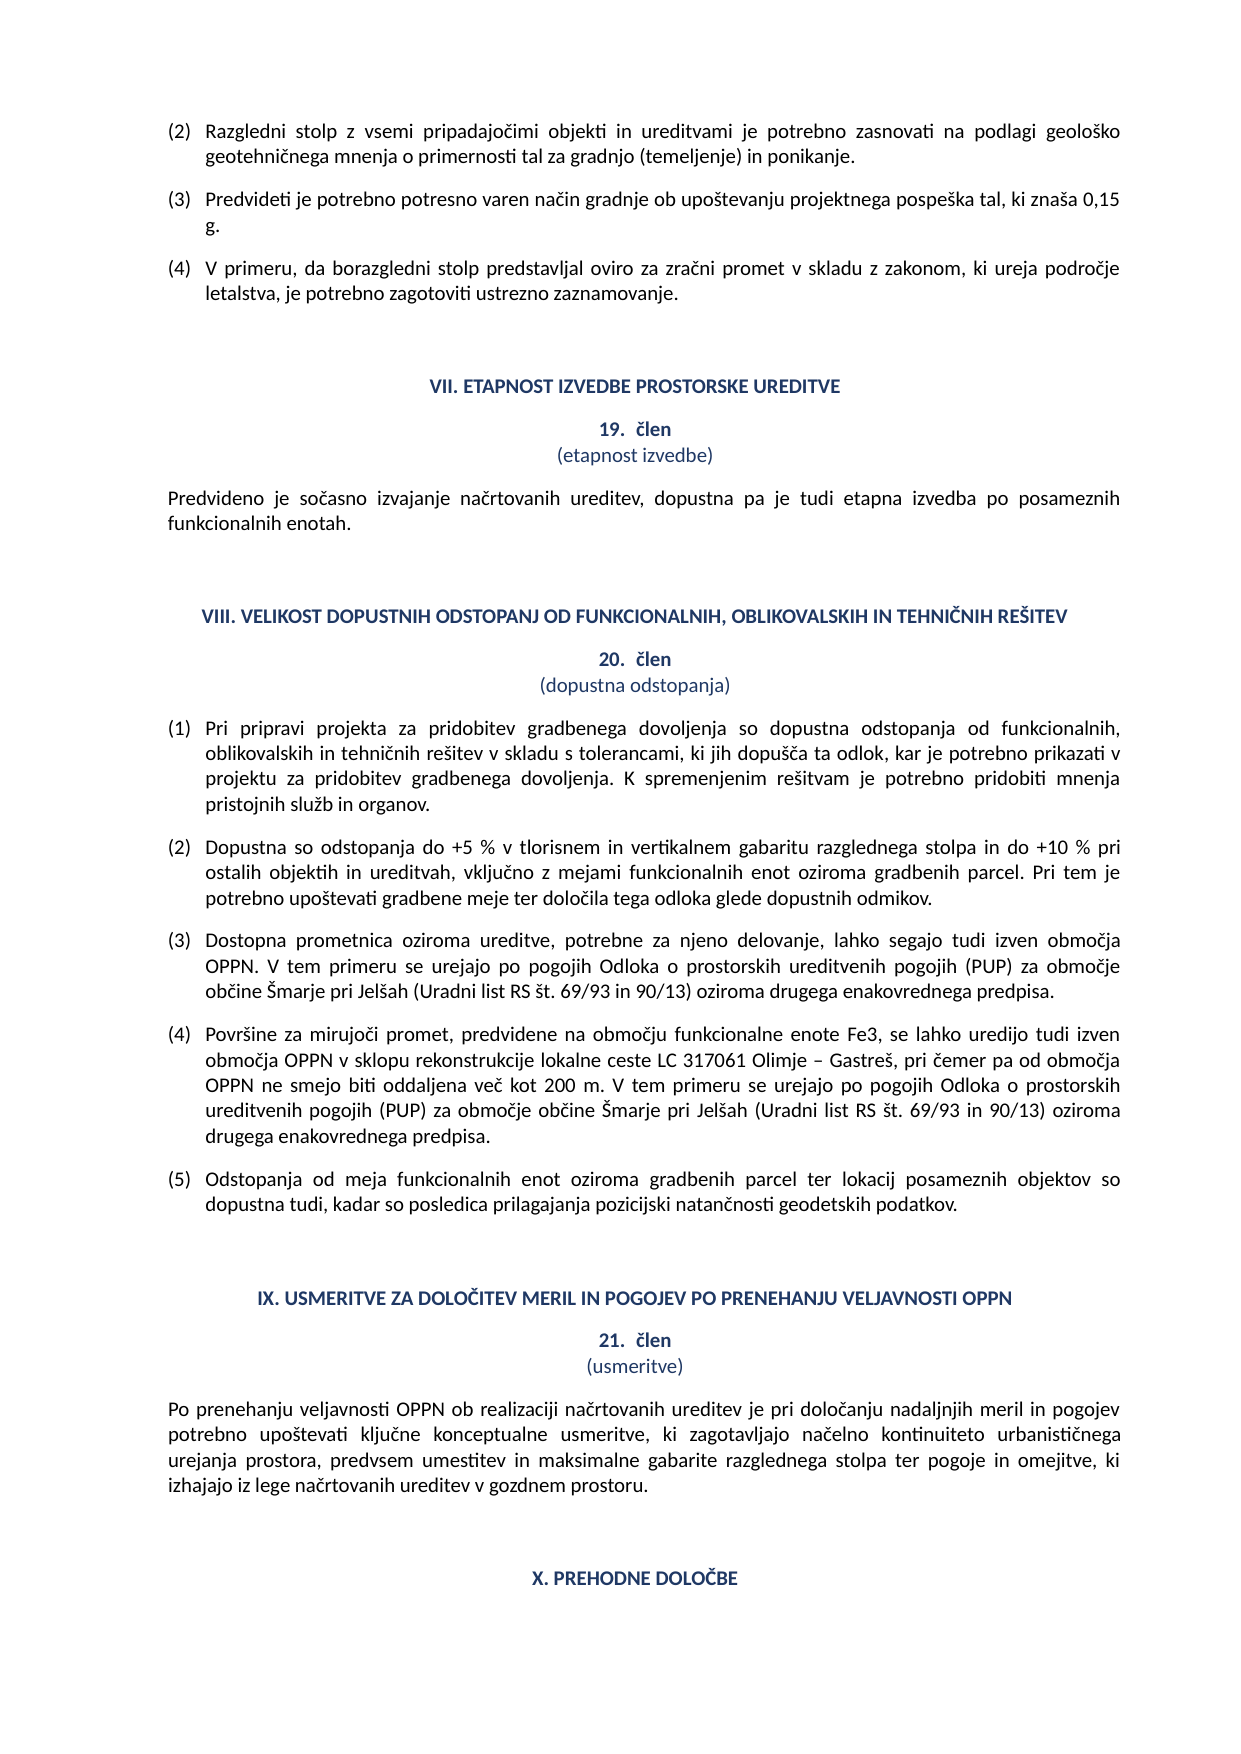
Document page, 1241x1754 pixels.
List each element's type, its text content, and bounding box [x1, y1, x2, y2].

text (dopustna odstopanja) [148, 672, 1122, 697]
text (etapnost izvedbe) [148, 442, 1122, 467]
text (usmeritve) [148, 1353, 1122, 1378]
text Predvideno je sočasno izvajanje načrtovanih ureditev, dopustna pa je tudi etapna izvedba po posameznih funkcionalnih enotah. [168, 485, 1122, 536]
subtitle IX. USMERITVE ZA DOLOČITEV MERIL IN POGOJEV PO PRENEHANJU VELJAVNOSTI OPPN [148, 1285, 1122, 1310]
list Površine za mirujoči promet, predvidene na območju funkcionalne enote Fe3, se lahko uredijo tudi izven območja OPPN v sklopu rekonstrukcije lokalne ceste LC 317061 Olimje – Gastreš, pri čemer pa od območja OPPN ne smejo biti oddaljena več kot 200 m. V tem primeru se urejajo po pogojih Odloka o prostorskih ureditvenih pogojih (PUP) za območje občine Šmarje pri Jelšah (Uradni list RS št. 69/93 in 90/13) oziroma drugega enakovrednega predpisa. [168, 1021, 1122, 1148]
list Razgledni stolp z vsemi pripadajočimi objekti in ureditvami je potrebno zasnovati na podlagi geološko geotehničnega mnenja o primernosti tal za gradnjo (temeljenje) in ponikanje. [168, 118, 1122, 169]
list člen [148, 416, 1122, 442]
subtitle X. PREHODNE DOLOČBE [148, 1566, 1122, 1591]
subtitle VII. ETAPNOST IZVEDBE PROSTORSKE UREDITVE [148, 373, 1122, 399]
list člen [148, 646, 1122, 672]
list Pri pripravi projekta za pridobitev gradbenega dovoljenja so dopustna odstopanja od funkcionalnih, oblikovalskih in tehničnih rešitev v skladu s tolerancami, ki jih dopušča ta odlok, kar je potrebno prikazati v projektu za pridobitev gradbenega dovoljenja. K spremenjenim rešitvam je potrebno pridobiti mnenja pristojnih služb in organov. [168, 715, 1122, 816]
list Odstopanja od meja funkcionalnih enot oziroma gradbenih parcel ter lokacij posameznih objektov so dopustna tudi, kadar so posledica prilagajanja pozicijski natančnosti geodetskih podatkov. [168, 1166, 1122, 1217]
subtitle VIII. VELIKOST DOPUSTNIH ODSTOPANJ OD FUNKCIONALNIH, OBLIKOVALSKIH IN TEHNIČNIH REŠITEV [148, 603, 1122, 629]
list Dostopna prometnica oziroma ureditve, potrebne za njeno delovanje, lahko segajo tudi izven območja OPPN. V tem primeru se urejajo po pogojih Odloka o prostorskih ureditvenih pogojih (PUP) za območje občine Šmarje pri Jelšah (Uradni list RS št. 69/93 in 90/13) oziroma drugega enakovrednega predpisa. [168, 928, 1122, 1004]
list člen [148, 1328, 1122, 1353]
list Predvideti je potrebno potresno varen način gradnje ob upoštevanju projektnega pospeška tal, ki znaša 0,15 g. [168, 186, 1122, 237]
list V primeru, da borazgledni stolp predstavljal oviro za zračni promet v skladu z zakonom, ki ureja področje letalstva, je potrebno zagotoviti ustrezno zaznamovanje. [168, 255, 1122, 306]
list Dopustna so odstopanja do +5 % v tlorisnem in vertikalnem gabaritu razglednega stolpa in do +10 % pri ostalih objektih in ureditvah, vključno z mejami funkcionalnih enot oziroma gradbenih parcel. Pri tem je potrebno upoštevati gradbene meje ter določila tega odloka glede dopustnih odmikov. [168, 834, 1122, 910]
text Po prenehanju veljavnosti OPPN ob realizaciji načrtovanih ureditev je pri določanju nadaljnjih meril in pogojev potrebno upoštevati ključne konceptualne usmeritve, ki zagotavljajo načelno kontinuiteto urbanističnega urejanja prostora, predvsem umestitev in maksimalne gabarite razglednega stolpa ter pogoje in omejitve, ki izhajajo iz lege načrtovanih ureditev v gozdnem prostoru. [168, 1396, 1122, 1498]
